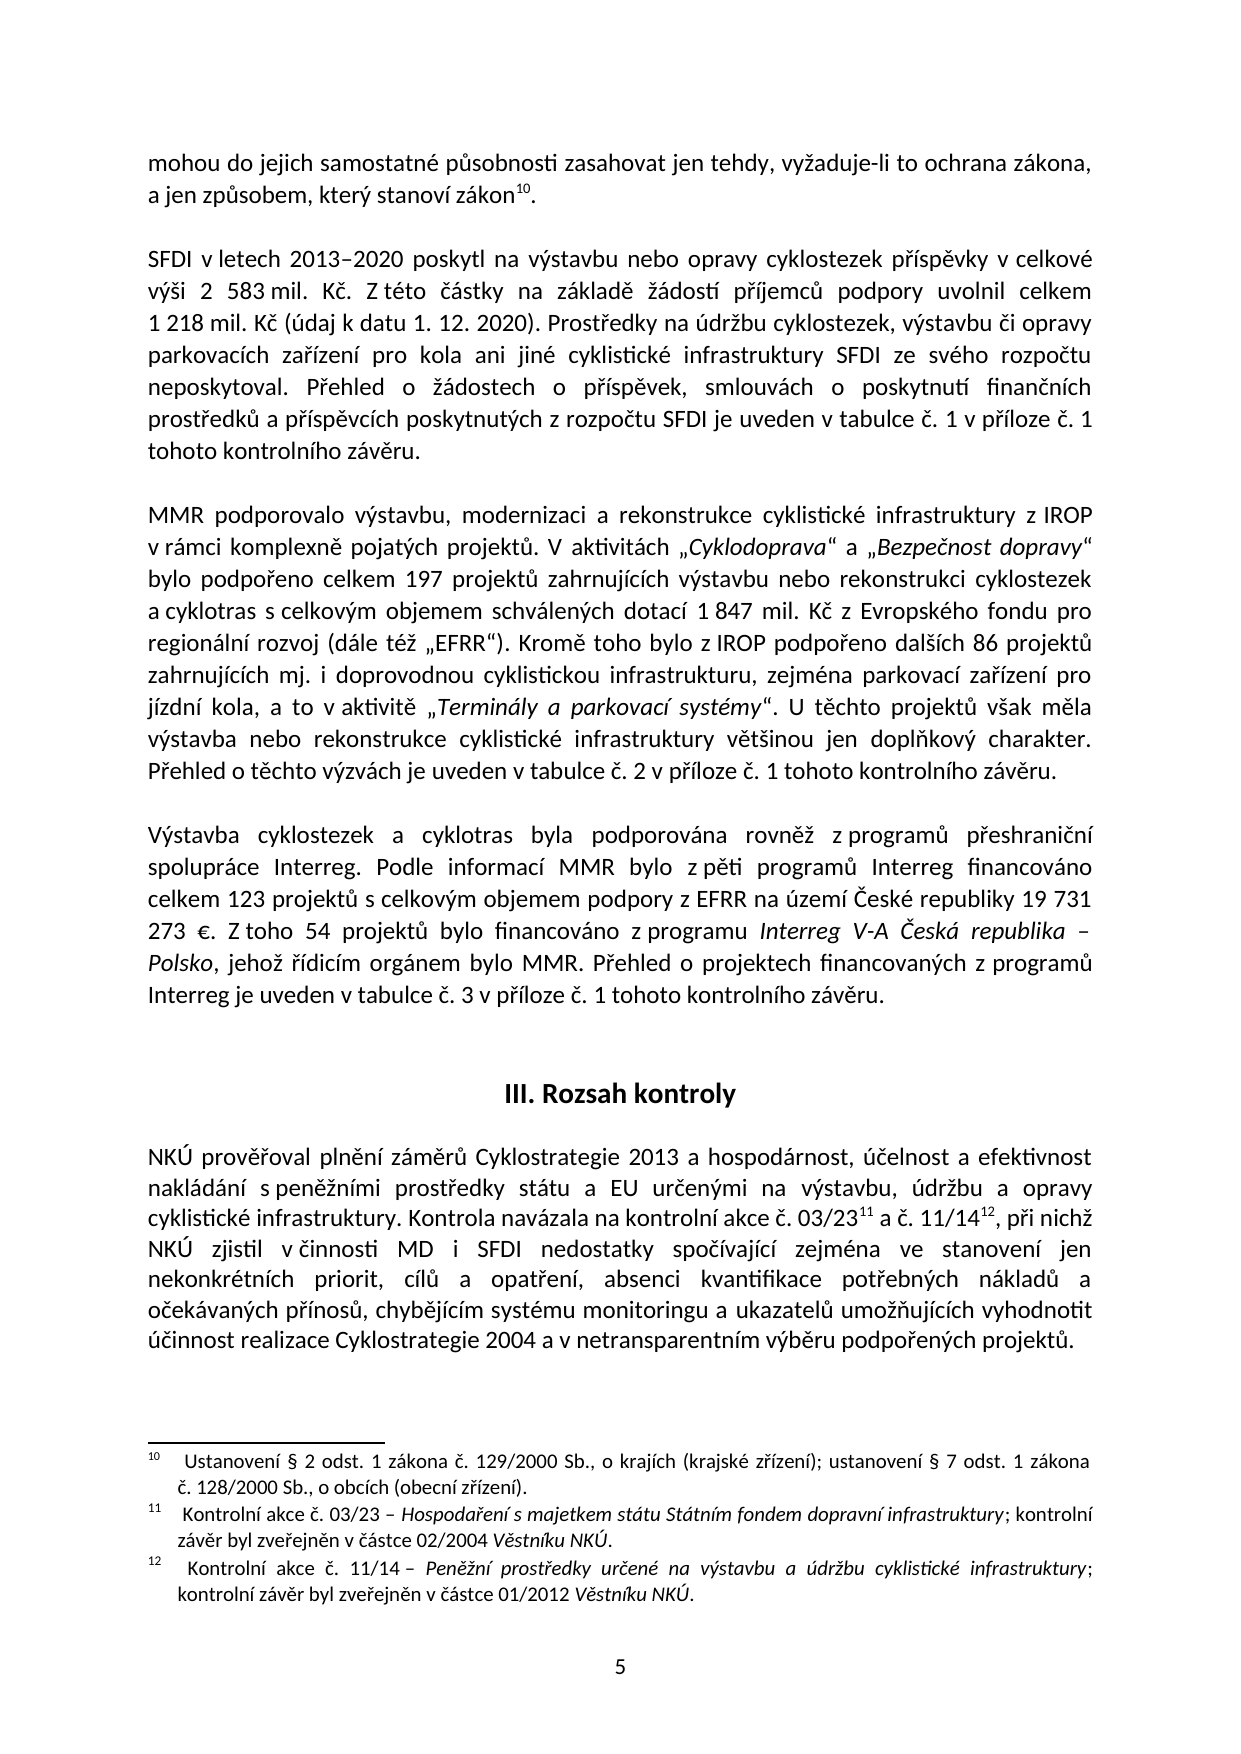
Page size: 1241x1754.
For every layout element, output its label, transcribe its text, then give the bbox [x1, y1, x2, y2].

text MMR podporovalo výstavbu, modernizaci a rekonstrukce cyklistické infrastruktury z IROP v rámci komplexně pojatých projektů. V aktivitách „Cyklodoprava“ a „Bezpečnost dopravy“ bylo podpořeno celkem 197 projektů zahrnujících výstavbu nebo rekonstrukci cyklostezek a cyklotras s celkovým objemem schválených dotací 1 847 mil. Kč z Evropského fondu pro regionální rozvoj (dále též „EFRR“). Kromě toho bylo z IROP podpořeno dalších 86 projektů zahrnujících mj. i doprovodnou cyklistickou infrastrukturu, zejména parkovací zařízení pro jízdní kola, a to v aktivitě „Terminály a parkovací systémy“. U těchto projektů však měla výstavba nebo rekonstrukce cyklistické infrastruktury většinou jen doplňkový charakter. Přehled o těchto výzvách je uveden v tabulce č. 2 v příloze č. 1 tohoto kontrolního závěru. [148, 499, 1093, 786]
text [148, 148, 1093, 210]
text NKÚ prověřoval plnění záměrů Cyklostrategie 2013 a hospodárnost, účelnost a efektivnost nakládání s peněžními prostředky státu a EU určenými na výstavbu, údržbu a opravy cyklistické infrastruktury. Kontrola navázala na kontrolní akce č. 03/23 a č. 11/14, při nichž NKÚ zjistil v činnosti MD i SFDI nedostatky spočívající zejména ve stanovení jen nekonkrétních priorit, cílů a opatření, absenci kvantifikace potřebných nákladů a očekávaných přínosů, chybějícím systému monitoringu a ukazatelů umožňujících vyhodnotit účinnost realizace Cyklostrategie 2004 a v netransparentním výběru podpořených projektů. [148, 1141, 1093, 1355]
text Výstavba cyklostezek a cyklotras byla podporována rovněž z programů přeshraniční spolupráce Interreg. Podle informací MMR bylo z pěti programů Interreg financováno celkem 123 projektů s celkovým objemem podpory z EFRR na území České republiky 19 731 273 €. Z toho 54 projektů bylo financováno z programu Interreg V-A Česká republika – Polsko, jehož řídicím orgánem bylo MMR. Přehled o projektech financovaných z programů Interreg je uveden v tabulce č. 3 v příloze č. 1 tohoto kontrolního závěru. [148, 819, 1093, 1009]
text SFDI v letech 2013–2020 poskytl na výstavbu nebo opravy cyklostezek příspěvky v celkové výši 2 583 mil. Kč. Z této částky na základě žádostí příjemců podpory uvolnil celkem 1 218 mil. Kč (údaj k datu 1. 12. 2020). Prostředky na údržbu cyklostezek, výstavbu či opravy parkovacích zařízení pro kola ani jiné cyklistické infrastruktury SFDI ze svého rozpočtu neposkytoval. Přehled o žádostech o příspěvek, smlouvách o poskytnutí finančních prostředků a příspěvcích poskytnutých z rozpočtu SFDI je uveden v tabulce č. 1 v příloze č. 1 tohoto kontrolního závěru. [148, 243, 1093, 466]
text III. Rozsah kontroly [148, 1075, 1093, 1111]
